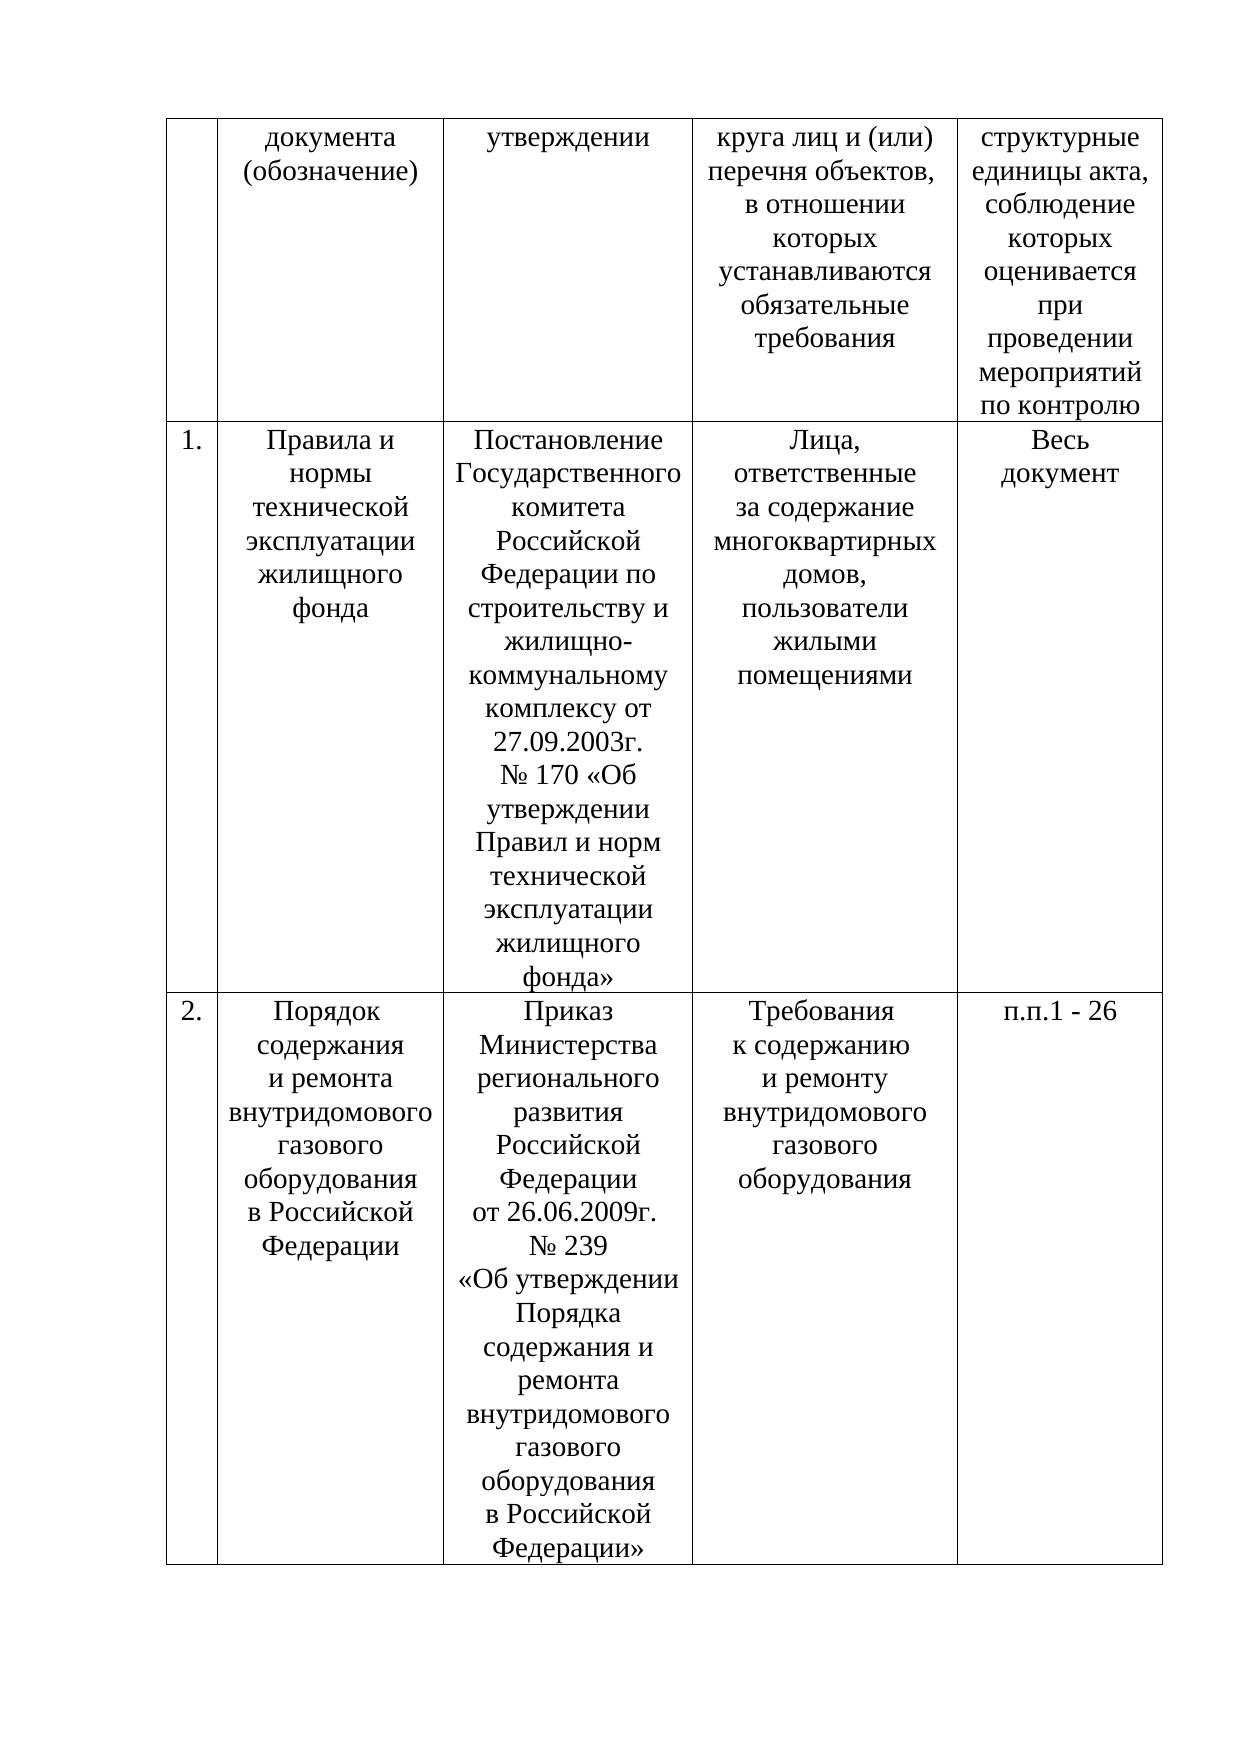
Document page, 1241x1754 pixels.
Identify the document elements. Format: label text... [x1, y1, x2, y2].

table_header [444, 119, 692, 421]
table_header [958, 119, 1162, 421]
table_cell Весь документ [958, 422, 1162, 992]
table_cell 1. [167, 422, 217, 992]
table_cell п.п.1 - 26 [958, 993, 1162, 1563]
table_cell Требования к содержанию и ремонту внутридомового газового оборудования [693, 993, 957, 1563]
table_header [693, 119, 957, 421]
table_cell 2. [167, 993, 217, 1563]
table_cell Постановление Государственного комитета Российской Федерации по строительству и жилищно-коммунальному комплексу от 27.09.2003г. № 170 «Об утверждении Правил и норм технической эксплуатации жилищного фонда» [444, 422, 692, 992]
table_header № [167, 119, 217, 421]
table_cell Правила и нормы технической эксплуатации жилищного фонда [218, 422, 443, 992]
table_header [218, 119, 443, 421]
table_cell Лица, ответственные за содержание многоквартирных домов, пользователи жилыми помещениями [693, 422, 957, 992]
table_cell Порядок содержания и ремонта внутридомового газового оборудования в Российской Федерации [218, 993, 443, 1563]
table_cell Приказ Министерства регионального развития Российской Федерации от 26.06.2009г. № 239 «Об утверждении Порядка содержания и ремонта внутридомового газового оборудования в Российской Федерации» [444, 993, 692, 1563]
